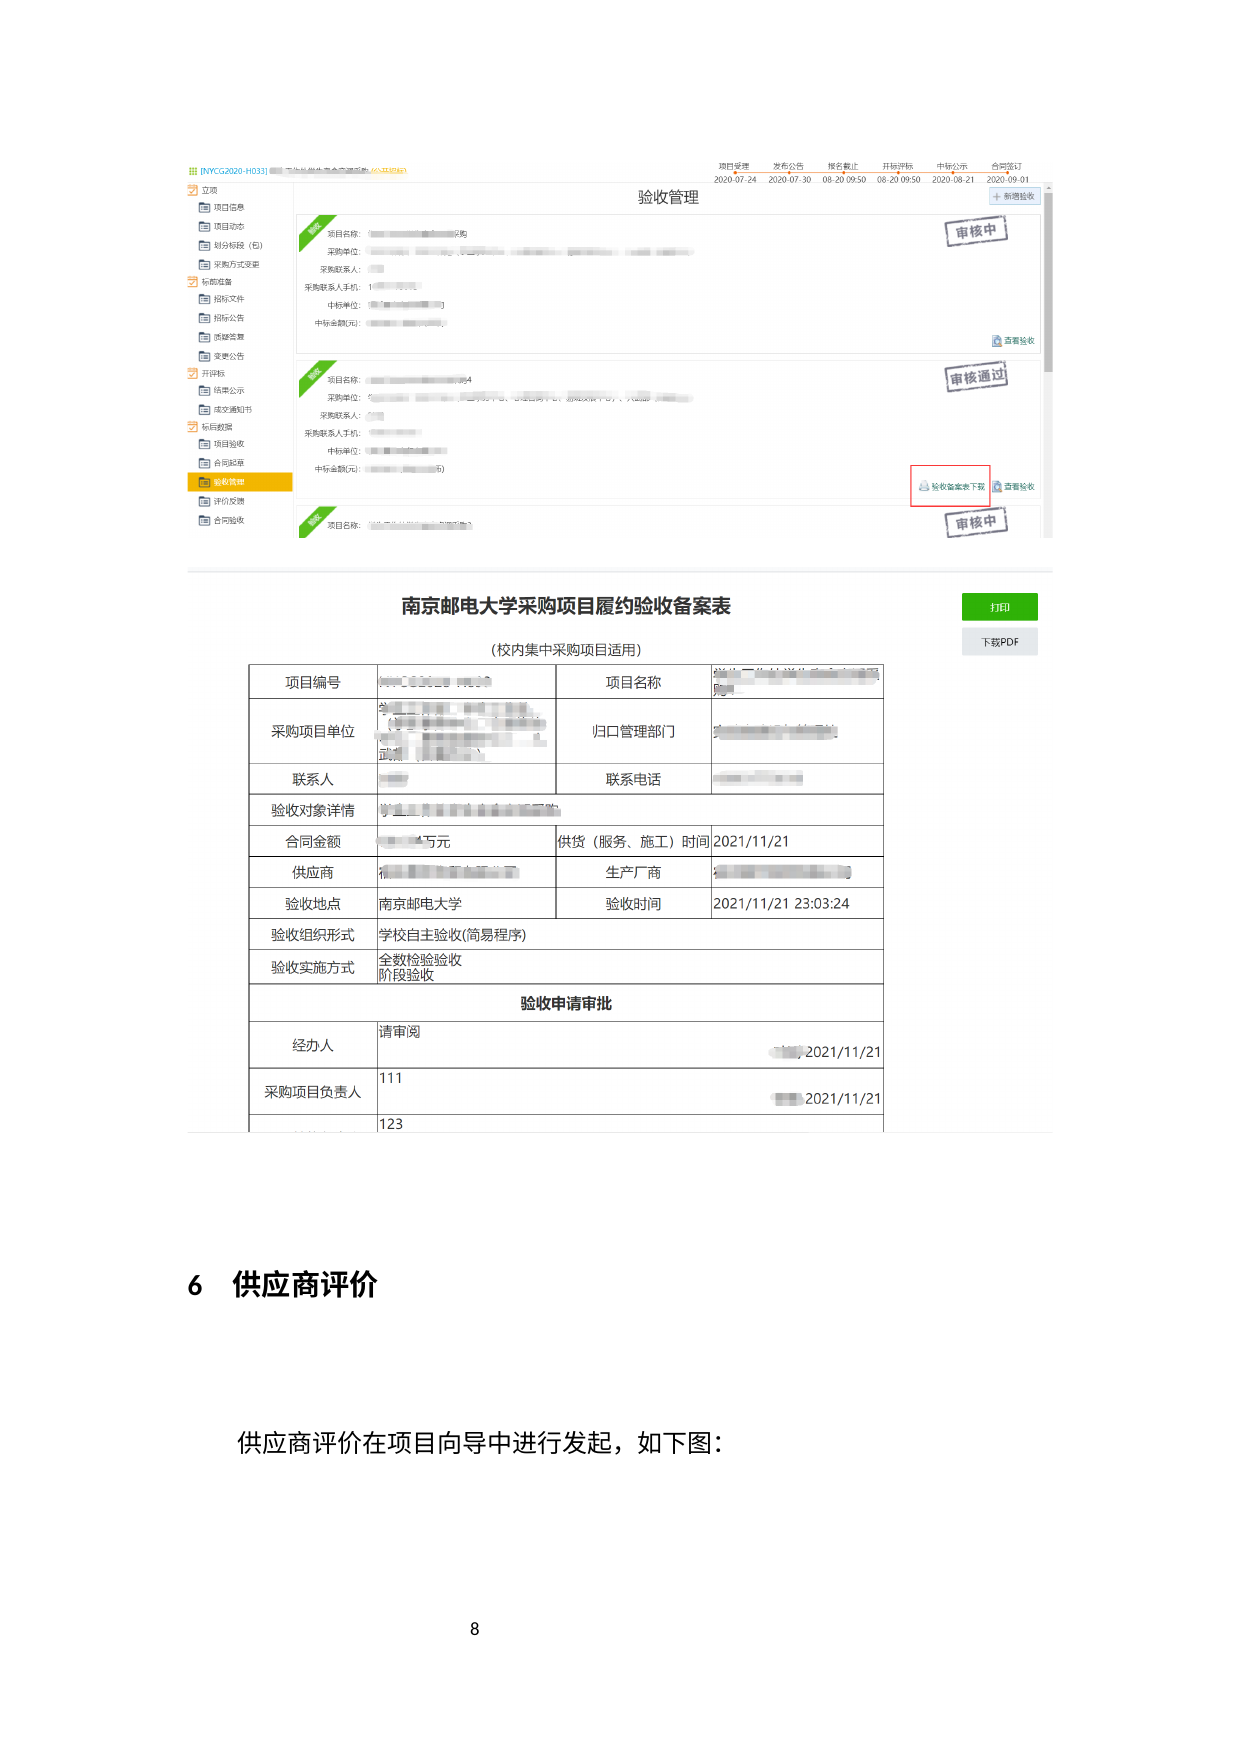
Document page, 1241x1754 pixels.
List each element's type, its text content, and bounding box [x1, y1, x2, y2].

picture [187, 567, 1053, 1133]
subtitle 供应商评价 [187, 1251, 1053, 1316]
picture [187, 162, 1053, 538]
text 供应商评价在项目向导中进行发起，如下图： [187, 1409, 1053, 1474]
